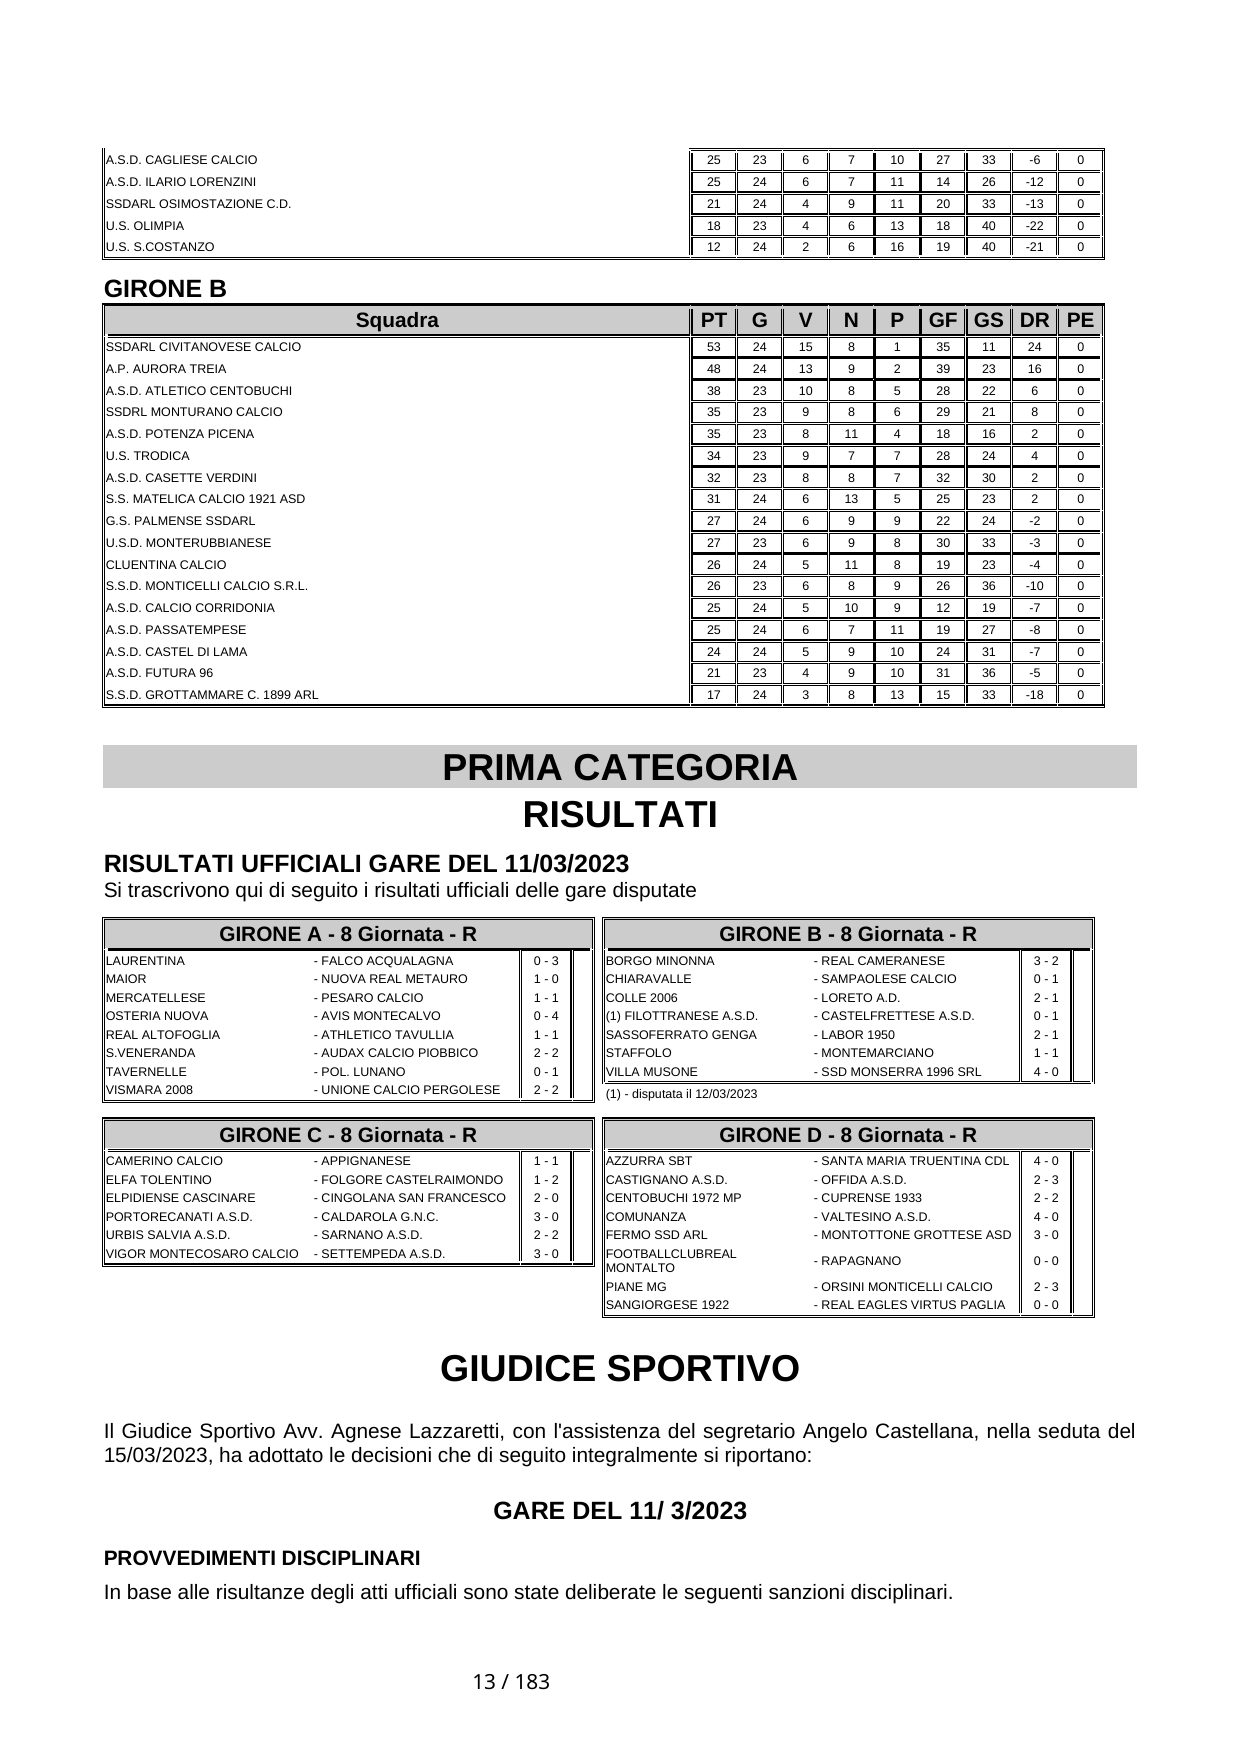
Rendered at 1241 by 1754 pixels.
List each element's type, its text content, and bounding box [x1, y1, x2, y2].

table_cell 20 [922, 195, 964, 213]
table_cell 24 [738, 490, 781, 508]
table_cell 8 [876, 555, 919, 574]
table_cell 10 [876, 664, 919, 683]
table_cell 0 [1058, 235, 1103, 257]
table_cell 53 [693, 338, 735, 356]
table_cell 0 [1059, 400, 1102, 421]
table_cell 9 [876, 512, 919, 530]
table_cell 23 [738, 381, 781, 399]
table_cell 29 [922, 403, 964, 421]
table_cell 16 [968, 425, 1010, 443]
table_cell 2 [1013, 490, 1056, 508]
table_cell 2 [876, 359, 919, 378]
table_cell 25 [922, 490, 964, 508]
table_cell 27 [693, 512, 735, 530]
table_cell 8 [829, 686, 874, 704]
table_cell 26 [693, 577, 735, 596]
table_header V [783, 306, 828, 334]
table_cell A.S.D. FUTURA 96 [105, 661, 689, 683]
table_cell 0 [1059, 530, 1102, 552]
table_cell 0 [1059, 213, 1102, 235]
table_cell 0 [1059, 191, 1102, 213]
table_cell 19 [968, 599, 1010, 617]
table_cell 6 [784, 621, 827, 639]
table_cell 6 [784, 512, 827, 530]
table_cell 7 [829, 149, 874, 169]
table_cell U.S. OLIMPIA [105, 213, 689, 235]
table_cell 24 [738, 643, 781, 661]
table_header [104, 918, 594, 1102]
table_cell 0 [1059, 421, 1102, 443]
text GIRONE B [103, 274, 1137, 303]
table_cell 23 [738, 217, 781, 235]
table_cell 11 [968, 338, 1010, 356]
table_cell 22 [968, 381, 1010, 399]
table_cell 27 [968, 621, 1010, 639]
table_cell 24 [738, 195, 781, 213]
table_cell 18 [922, 217, 964, 235]
table_cell 36 [968, 664, 1010, 683]
table_cell 9 [784, 403, 827, 421]
table_cell -7 [1013, 599, 1056, 617]
text Si trascrivono qui di seguito i risultati ufficiali delle gare disputate [103, 878, 1137, 902]
table_cell -10 [1013, 577, 1056, 596]
table_cell 0 [1059, 465, 1102, 487]
table_cell 6 [829, 238, 874, 257]
table_cell 0 [1058, 596, 1103, 617]
text In base alle risultanze degli atti ufficiali sono state deliberate le seguenti sanzioni disciplinari. [103, 1580, 1137, 1604]
table_cell 23 [968, 555, 1010, 574]
table_cell 24 [738, 338, 781, 356]
table_cell 39 [922, 359, 964, 378]
table_cell 40 [966, 238, 1012, 257]
table_cell -6 [1012, 151, 1058, 169]
table_cell 19 [922, 621, 964, 639]
table_cell 22 [922, 512, 964, 530]
table_cell 33 [968, 195, 1010, 213]
table_cell 33 [966, 686, 1012, 704]
table_cell 19 [922, 555, 964, 574]
table_cell 8 [830, 338, 873, 356]
table_cell SSDARL CIVITANOVESE CALCIO [105, 334, 689, 356]
table_cell 33 [968, 534, 1010, 552]
table_cell 13 [874, 686, 920, 704]
table_cell 24 [738, 359, 781, 378]
table_cell A.S.D. PASSATEMPESE [105, 617, 689, 639]
table_header PT [691, 306, 737, 334]
table_cell 0 [1059, 552, 1102, 574]
table_cell U.S.D. MONTERUBBIANESE [105, 530, 689, 552]
text Il Giudice Sportivo Avv. Agnese Lazzaretti, con l'assistenza del segretario Angelo Castellana, nella seduta del 15/03/2023, ha adottato le decisioni che di seguito integralmente si riportano: [103, 1419, 1137, 1467]
table_cell -13 [1013, 195, 1056, 213]
table_cell 25 [691, 151, 737, 169]
table_cell 9 [830, 359, 873, 378]
table_cell 48 [693, 359, 735, 378]
table_cell 7 [830, 173, 873, 191]
table_cell 9 [876, 577, 919, 596]
table_cell 40 [968, 217, 1010, 235]
table_cell 35 [693, 425, 735, 443]
table_cell 25 [693, 599, 735, 617]
table_cell 2 [783, 238, 828, 257]
table_cell 5 [784, 555, 827, 574]
table_cell 17 [691, 686, 737, 704]
table_cell A.S.D. ILARIO LORENZINI [105, 170, 689, 191]
table_cell 0 [1059, 170, 1102, 191]
table_cell 8 [830, 403, 873, 421]
table_cell 32 [922, 468, 964, 487]
table_cell U.S. TRODICA [105, 443, 689, 465]
table_cell 15 [784, 338, 827, 356]
table_cell 31 [968, 643, 1010, 661]
table_cell 0 [1059, 378, 1103, 399]
table_cell 11 [876, 195, 919, 213]
table_cell 24 [968, 447, 1010, 465]
table_cell 3 [783, 686, 828, 704]
table_cell 35 [693, 403, 735, 421]
table_cell -4 [1013, 555, 1056, 574]
table_cell 24 [738, 599, 781, 617]
table_cell 24 [922, 643, 964, 661]
table_cell 23 [968, 359, 1010, 378]
table_cell 6 [1013, 381, 1056, 399]
table_cell 11 [830, 555, 873, 574]
text PRIMA CATEGORIA [103, 745, 1137, 788]
table_cell SSDRL MONTURANO CALCIO [105, 400, 689, 421]
table_cell 11 [876, 621, 919, 639]
text GARE DEL 11/ 3/2023 [103, 1496, 1137, 1525]
table_header GS [966, 306, 1012, 334]
table_cell 0 [1059, 334, 1102, 356]
table_cell 5 [784, 599, 827, 617]
table_cell 16 [1013, 359, 1056, 378]
table_cell 24 [738, 555, 781, 574]
text RISULTATI UFFICIALI GARE DEL 11/03/2023 [103, 849, 1137, 878]
table_cell 8 [830, 381, 873, 399]
table_cell 5 [876, 381, 919, 399]
table_cell 28 [922, 381, 964, 399]
table_cell 4 [1013, 447, 1056, 465]
table_cell 31 [922, 664, 964, 683]
table_cell A.P. AURORA TREIA [105, 356, 689, 378]
table_cell 8 [784, 468, 827, 487]
table_cell 24 [968, 512, 1010, 530]
table_cell 9 [784, 447, 827, 465]
table_cell A.S.D. POTENZA PICENA [105, 421, 689, 443]
table_cell 23 [968, 490, 1010, 508]
table_cell 9 [830, 664, 873, 683]
table_cell 2 [1013, 425, 1056, 443]
table_cell S.S.D. MONTICELLI CALCIO S.R.L. [105, 574, 689, 596]
table_cell 24 [737, 238, 783, 257]
table_cell 36 [968, 577, 1010, 596]
table_cell U.S. S.COSTANZO [105, 235, 691, 257]
table_cell -8 [1013, 621, 1056, 639]
table_cell A.S.D. CASTEL DI LAMA [105, 639, 689, 661]
table_cell 7 [876, 468, 919, 487]
table_cell 21 [693, 664, 735, 683]
table_cell 0 [1059, 509, 1102, 530]
table_cell 6 [783, 151, 828, 169]
text GIUDICE SPORTIVO [103, 1347, 1137, 1390]
text RISULTATI [103, 792, 1137, 835]
table_header N [829, 305, 874, 334]
table_header GF [920, 305, 966, 334]
table_cell 0 [1059, 617, 1102, 639]
table_cell 6 [784, 534, 827, 552]
table_cell 11 [876, 173, 919, 191]
table_cell 23 [738, 534, 781, 552]
table_cell 8 [830, 468, 873, 487]
table_cell A.S.D. CAGLIESE CALCIO [105, 148, 691, 169]
table_cell 6 [784, 577, 827, 596]
table_cell 24 [737, 686, 783, 704]
table_cell -3 [1013, 534, 1056, 552]
table_cell 21 [693, 195, 735, 213]
table_cell 4 [876, 425, 919, 443]
table_cell 12 [922, 599, 964, 617]
table_cell 10 [874, 149, 920, 169]
table_cell -18 [1012, 686, 1058, 704]
table_cell 23 [738, 425, 781, 443]
table_cell 26 [922, 577, 964, 596]
table_cell 33 [966, 151, 1012, 169]
table_cell 9 [830, 643, 873, 661]
table_cell 23 [738, 403, 781, 421]
table_cell 0 [1059, 639, 1102, 661]
table_cell 4 [784, 664, 827, 683]
table_cell 10 [830, 599, 873, 617]
table_cell 0 [1059, 356, 1102, 378]
table_cell 8 [784, 425, 827, 443]
table_header [604, 1119, 1094, 1317]
table_cell 30 [968, 468, 1010, 487]
table_cell 8 [830, 577, 873, 596]
table_cell 11 [830, 425, 873, 443]
table_cell 0 [1058, 683, 1103, 704]
table_cell -21 [1012, 238, 1058, 257]
table_cell 23 [738, 664, 781, 683]
table_cell 24 [693, 643, 735, 661]
table_cell 15 [920, 683, 966, 704]
table_cell 27 [693, 534, 735, 552]
table_cell -2 [1013, 512, 1056, 530]
table_cell 12 [691, 238, 737, 257]
table_cell 7 [876, 447, 919, 465]
table_header Squadra [105, 305, 691, 334]
table_cell 0 [1058, 151, 1102, 169]
table_cell 10 [876, 643, 919, 661]
table_cell 26 [968, 173, 1010, 191]
text PROVVEDIMENTI DISCIPLINARI [103, 1546, 1137, 1569]
table_cell 34 [693, 447, 735, 465]
table_header G [737, 306, 783, 334]
table_cell 6 [876, 403, 919, 421]
table_cell 7 [830, 621, 873, 639]
table_cell 27 [920, 149, 966, 169]
table_cell SSDARL OSIMOSTAZIONE C.D. [105, 191, 689, 213]
table_cell 8 [876, 534, 919, 552]
table_cell -22 [1013, 217, 1056, 235]
table_cell 24 [738, 173, 781, 191]
table_cell 1 [876, 338, 919, 356]
table_cell 9 [876, 599, 919, 617]
table_cell 4 [784, 217, 827, 235]
table_cell 8 [1013, 403, 1056, 421]
table_cell 2 [1013, 468, 1056, 487]
table_cell 32 [693, 468, 735, 487]
table_cell 5 [876, 490, 919, 508]
table_cell 4 [784, 195, 827, 213]
table_cell 25 [693, 173, 735, 191]
table_cell 23 [738, 447, 781, 465]
table_cell A.S.D. CALCIO CORRIDONIA [105, 596, 689, 617]
table_cell CLUENTINA CALCIO [105, 552, 689, 574]
table_cell 13 [876, 217, 919, 235]
table_header P [874, 305, 920, 334]
table_cell S.S.D. GROTTAMMARE C. 1899 ARL [105, 683, 691, 704]
table_header [1095, 1117, 1103, 1318]
table_header [604, 917, 1103, 1103]
table_cell 23 [738, 468, 781, 487]
table_cell 38 [693, 381, 735, 399]
table_cell 28 [922, 447, 964, 465]
table_cell A.S.D. ATLETICO CENTOBUCHI [105, 378, 689, 399]
table_cell 6 [784, 490, 827, 508]
table_cell 23 [738, 577, 781, 596]
table_header DR [1012, 306, 1058, 334]
table_cell 10 [784, 381, 827, 399]
table_cell 18 [922, 425, 964, 443]
table_cell A.S.D. CASETTE VERDINI [105, 465, 689, 487]
table_cell 19 [920, 235, 966, 257]
table_cell 6 [784, 173, 827, 191]
table_cell 13 [784, 359, 827, 378]
table_cell 0 [1058, 574, 1103, 596]
table_cell 5 [784, 643, 827, 661]
table_cell 21 [968, 403, 1010, 421]
table_cell 16 [874, 238, 920, 257]
table_cell -7 [1013, 643, 1056, 661]
table_cell 31 [693, 490, 735, 508]
table_cell 0 [1058, 661, 1103, 683]
table_cell 18 [693, 217, 735, 235]
table_cell 9 [830, 534, 873, 552]
table_cell 0 [1058, 487, 1103, 508]
table_cell 9 [830, 195, 873, 213]
table_header PE [1058, 306, 1102, 334]
table_cell 35 [922, 338, 964, 356]
table_cell 7 [830, 447, 873, 465]
table_cell 30 [922, 534, 964, 552]
table_cell 9 [830, 512, 873, 530]
table_cell 24 [738, 621, 781, 639]
table_cell 14 [922, 173, 964, 191]
table_cell -12 [1013, 173, 1056, 191]
table_cell 6 [830, 217, 873, 235]
table_cell 24 [738, 512, 781, 530]
table_cell 23 [737, 151, 783, 169]
table_cell 25 [693, 621, 735, 639]
table_cell G.S. PALMENSE SSDARL [105, 509, 689, 530]
table_cell 26 [693, 555, 735, 574]
table_header [104, 1117, 602, 1318]
table_cell 24 [1013, 338, 1056, 356]
table_cell 13 [830, 490, 873, 508]
table_header [595, 917, 603, 1103]
table_cell S.S. MATELICA CALCIO 1921 ASD [105, 487, 689, 508]
table_cell -5 [1013, 664, 1056, 683]
table_cell 0 [1059, 443, 1102, 465]
